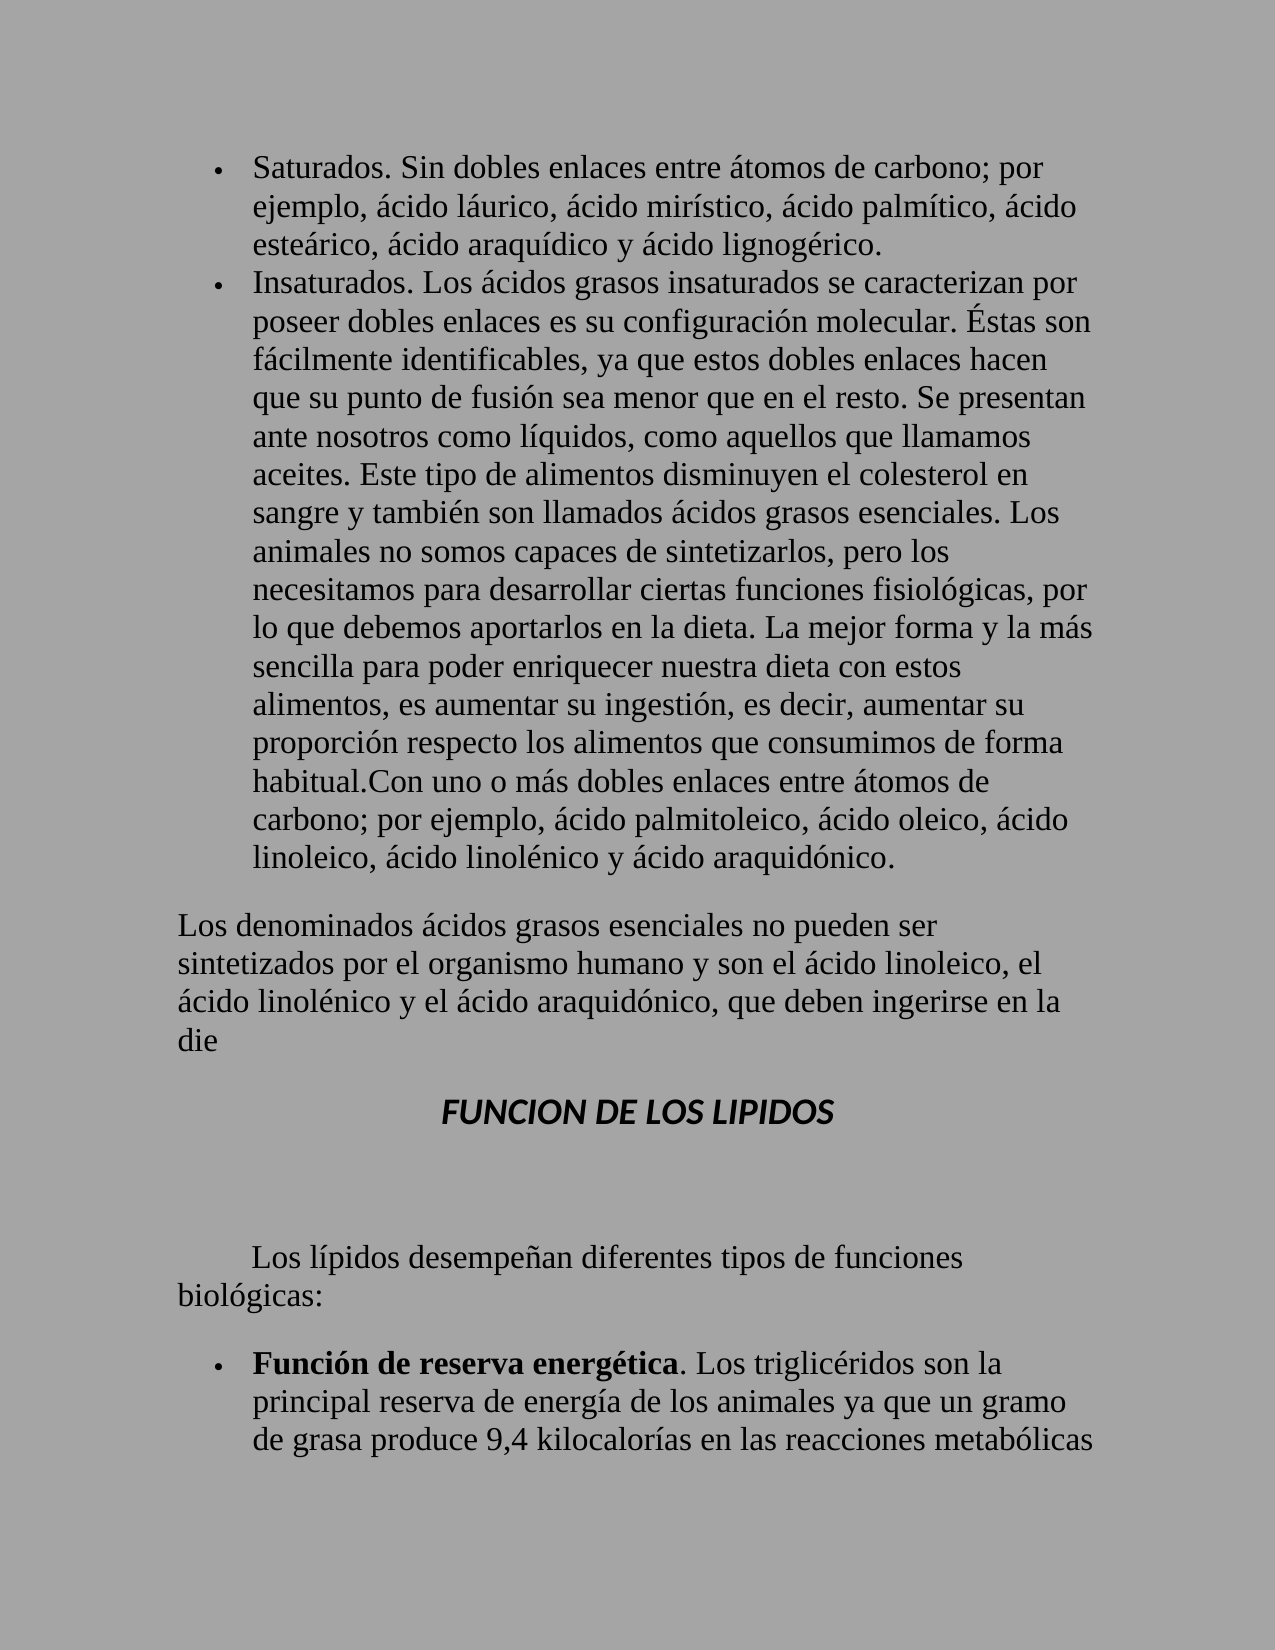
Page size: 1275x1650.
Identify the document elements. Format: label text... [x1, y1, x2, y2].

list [215, 1343, 1098, 1458]
text Los denominados ácidos grasos esenciales no pueden ser sintetizados por el organismo humano y son el ácido linoleico, el ácido linolénico y el ácido araquidónico, que deben ingerirse en la die [177, 905, 1098, 1058]
text Los lípidos desempeñan diferentes tipos de funciones biológicas: [177, 1237, 1098, 1314]
list Saturados. Sin dobles enlaces entre átomos de carbono; por ejemplo, ácido láurico, ácido mirístico, ácido palmítico, ácido esteárico, ácido araquídico y ácido lignogérico. [215, 148, 1098, 263]
list Insaturados. Los ácidos grasos insaturados se caracterizan por poseer dobles enlaces es su configuración molecular. Éstas son fácilmente identificables, ya que estos dobles enlaces hacen que su punto de fusión sea menor que en el resto. Se presentan ante nosotros como líquidos, como aquellos que llamamos aceites. Este tipo de alimentos disminuyen el colesterol en sangre y también son llamados ácidos grasos esenciales. Los animales no somos capaces de sintetizarlos, pero los necesitamos para desarrollar ciertas funciones fisiológicas, por lo que debemos aportarlos en la dieta. La mejor forma y la más sencilla para poder enriquecer nuestra dieta con estos alimentos, es aumentar su ingestión, es decir, aumentar su proporción respecto los alimentos que consumimos de forma habitual.Con uno o más dobles enlaces entre átomos de carbono; por ejemplo, ácido palmitoleico, ácido oleico, ácido linoleico, ácido linolénico y ácido araquidónico. [215, 263, 1098, 876]
text FUNCION DE LOS LIPIDOS [177, 1088, 1098, 1133]
